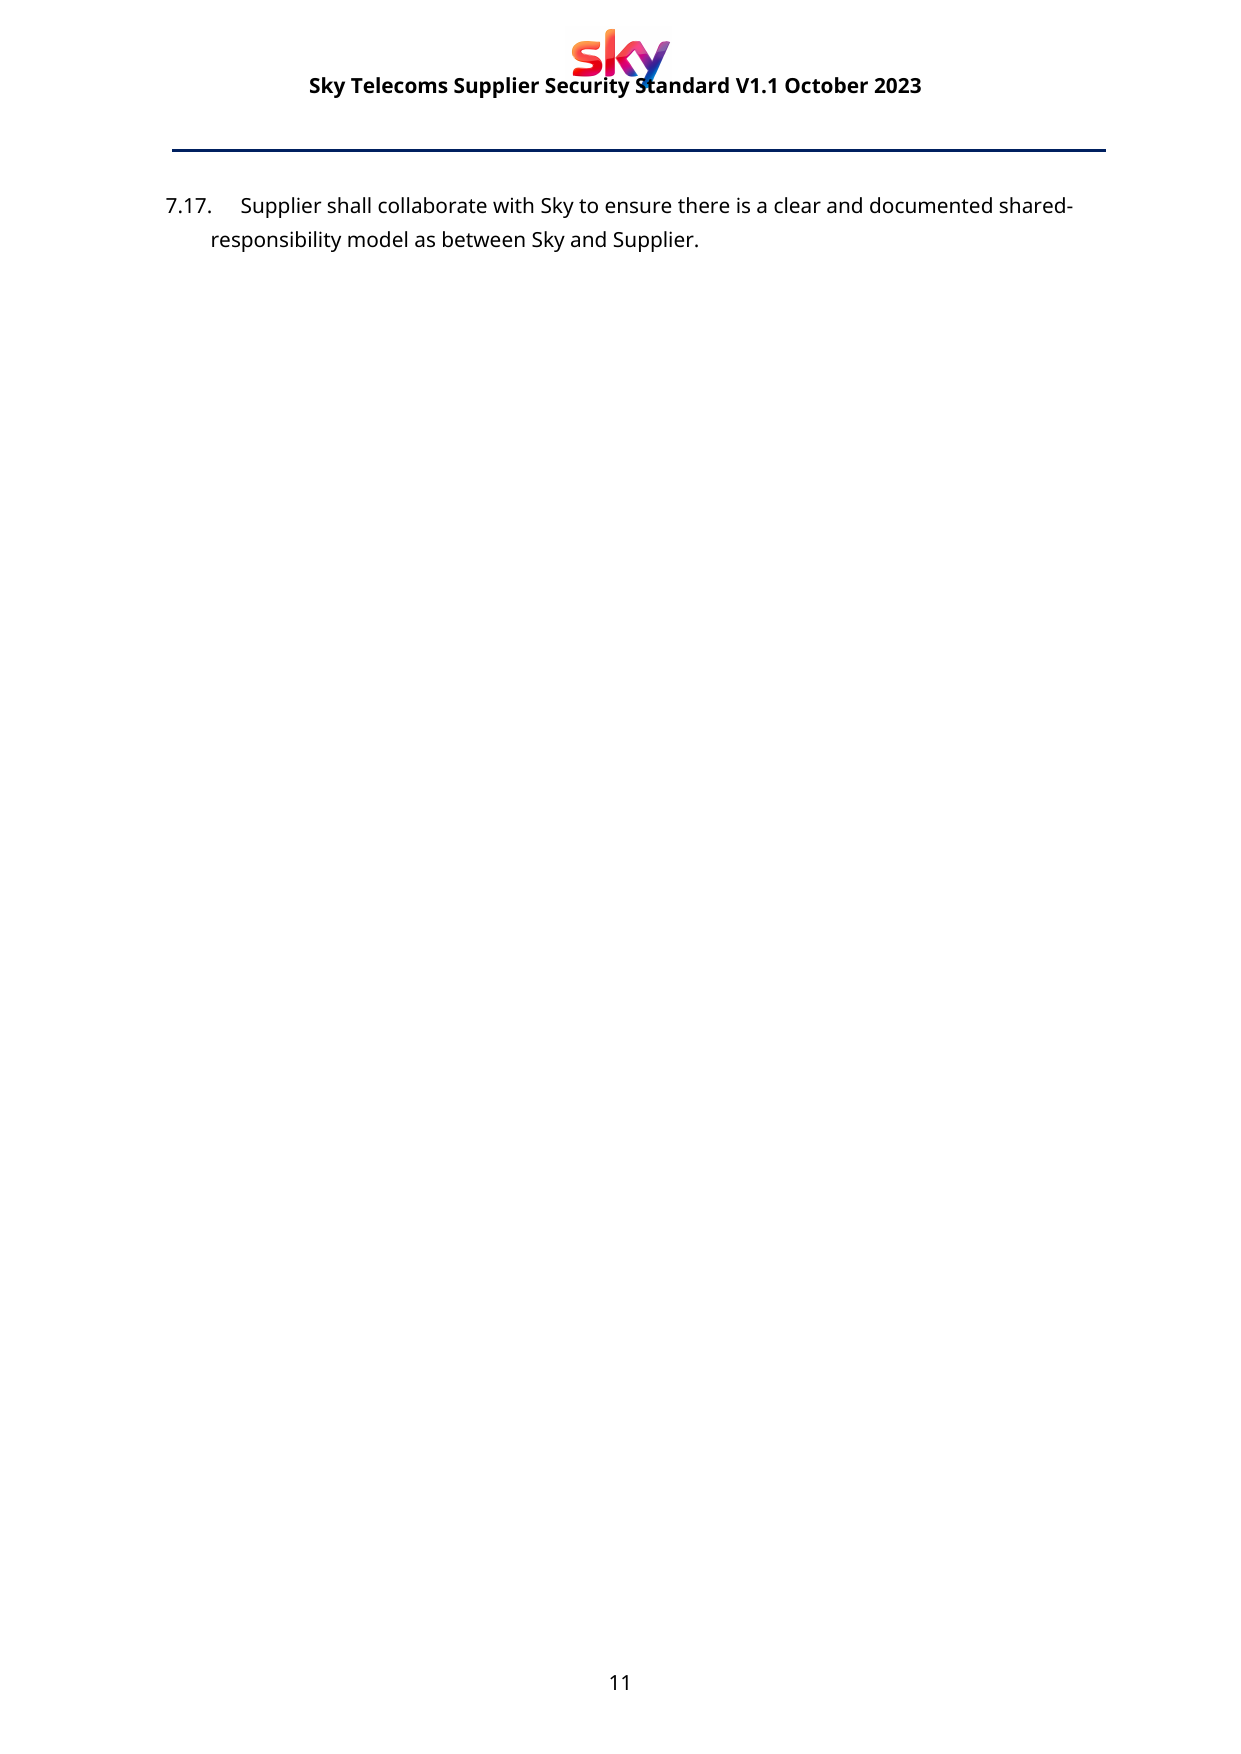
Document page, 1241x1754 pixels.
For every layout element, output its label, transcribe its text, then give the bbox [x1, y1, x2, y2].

list Supplier shall collaborate with Sky to ensure there is a clear and documented shared-responsibility model as between Sky and Supplier. [165, 191, 1075, 254]
picture [565, 26, 673, 92]
